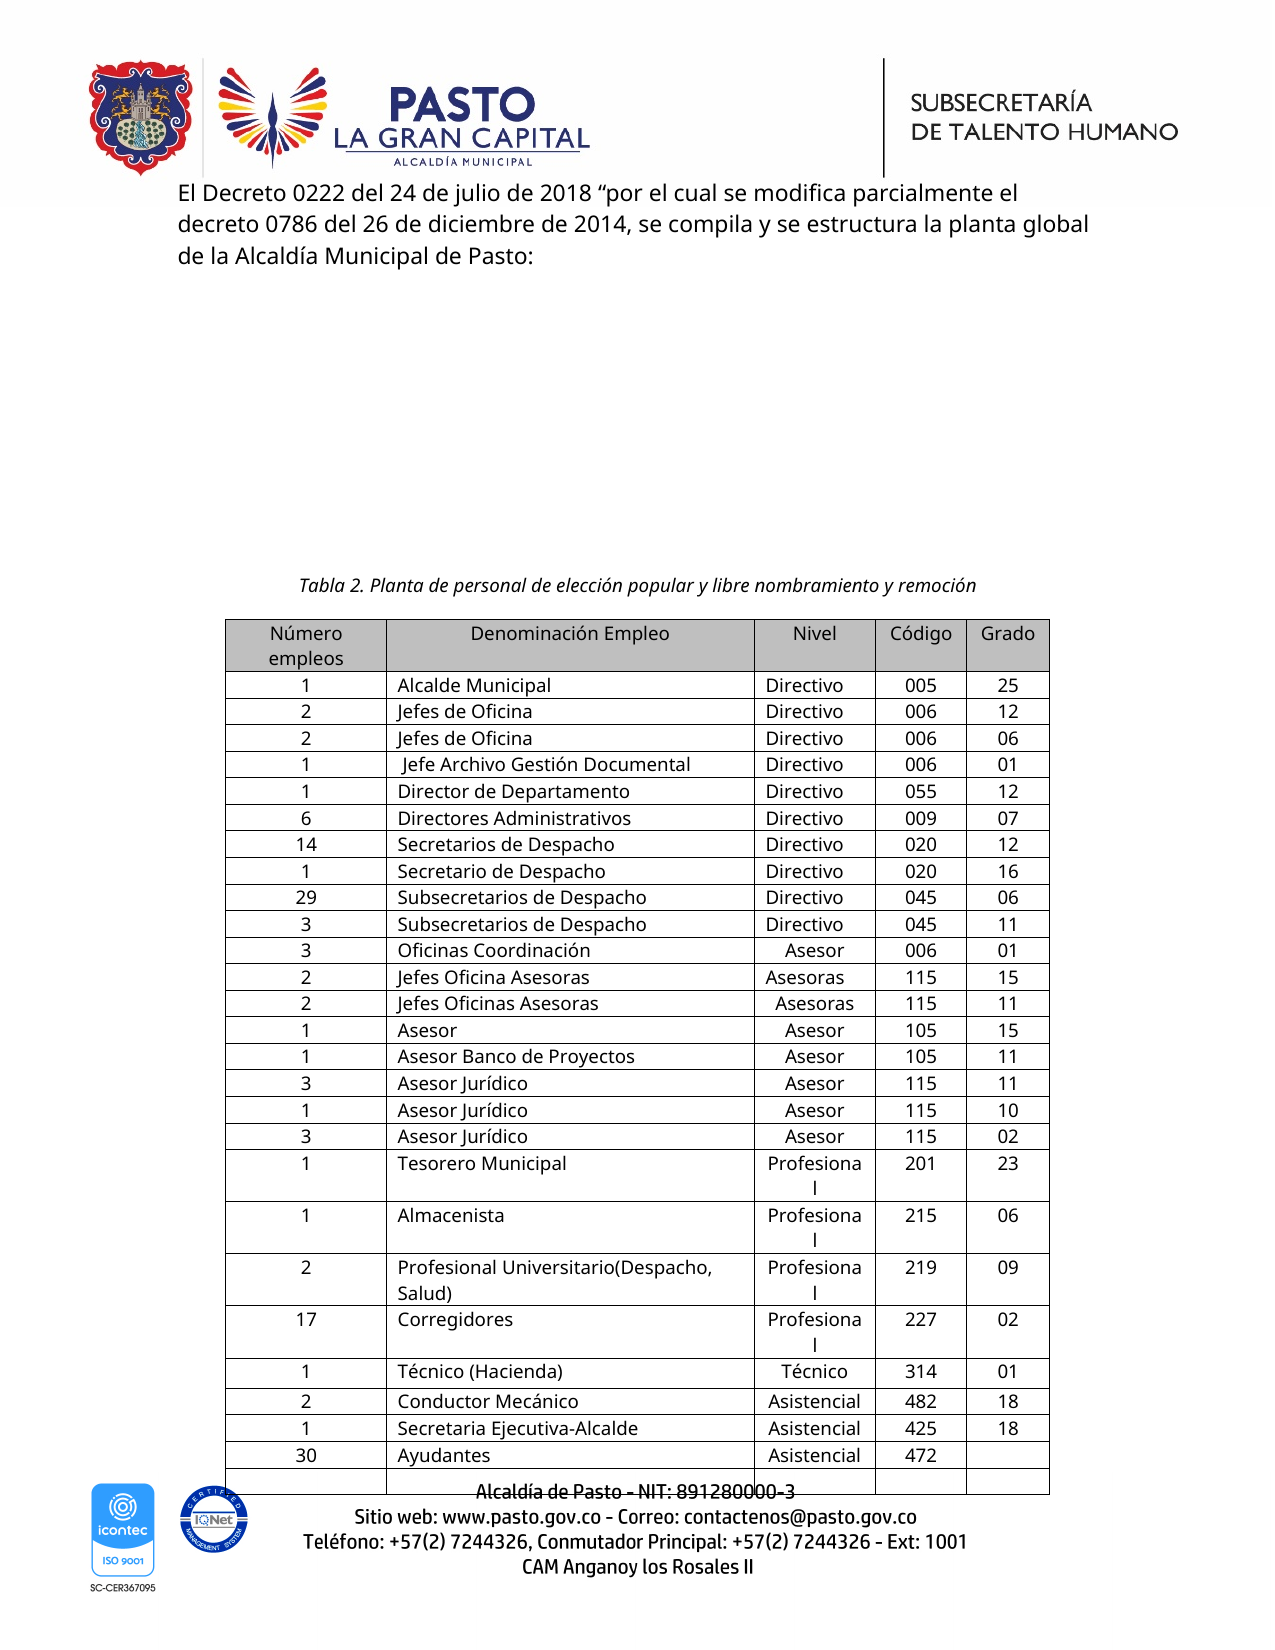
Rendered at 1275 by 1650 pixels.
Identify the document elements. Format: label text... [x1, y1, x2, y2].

table_cell 201 [876, 1150, 966, 1201]
table_cell 02 [967, 1306, 1049, 1357]
table_cell 105 [876, 1044, 966, 1069]
table_cell [967, 1442, 1049, 1467]
table_cell Directivo [755, 858, 875, 883]
table_cell 30 [226, 1442, 386, 1467]
table_cell 215 [876, 1202, 966, 1253]
table_cell Profesional [755, 1306, 875, 1357]
table_cell Asistencial [755, 1389, 875, 1414]
table_cell 045 [876, 911, 966, 937]
table_cell 009 [876, 805, 966, 830]
table_cell 06 [967, 725, 1049, 751]
table_cell 219 [876, 1254, 966, 1305]
table_cell Asistencial [755, 1415, 875, 1441]
table_cell 1 [226, 1097, 386, 1122]
table_header Grado [967, 620, 1049, 671]
table_cell 18 [967, 1415, 1049, 1441]
table_cell 3 [226, 1070, 386, 1096]
table_cell Asesoras [755, 991, 875, 1016]
table_cell Asesor Jurídico [387, 1070, 754, 1096]
table_cell 482 [876, 1389, 966, 1414]
table_cell Asesor Banco de Proyectos [387, 1044, 754, 1069]
table_cell Directivo [755, 831, 875, 857]
table_cell Directivo [755, 885, 875, 910]
table_cell [876, 1469, 966, 1494]
table_cell 472 [876, 1442, 966, 1467]
table_cell Ayudantes [387, 1442, 754, 1467]
table_cell 10 [967, 1097, 1049, 1122]
table_cell 3 [226, 1124, 386, 1149]
table_cell 01 [967, 938, 1049, 963]
table_cell 25 [967, 672, 1049, 697]
table_cell 3 [226, 938, 386, 963]
table_cell Asesor [755, 938, 875, 963]
table_cell Directivo [755, 911, 875, 937]
table_cell 1 [226, 778, 386, 804]
table_cell Subsecretarios de Despacho [387, 911, 754, 937]
table_cell Directivo [755, 778, 875, 804]
table_cell Asesor [755, 1044, 875, 1069]
table_cell Asesor [755, 1070, 875, 1096]
table_cell 2 [226, 1254, 386, 1305]
table_cell 105 [876, 1017, 966, 1043]
table_cell Jefes Oficina Asesoras [387, 964, 754, 990]
table_cell Asesor Jurídico [387, 1097, 754, 1122]
table_cell 6 [226, 805, 386, 830]
table_cell 23 [967, 1150, 1049, 1201]
table_cell 15 [967, 1017, 1049, 1043]
table_header Código [876, 620, 966, 671]
table_cell Almacenista [387, 1202, 754, 1253]
table_cell [967, 1469, 1049, 1494]
table_cell 11 [967, 1044, 1049, 1069]
table_cell 2 [226, 699, 386, 724]
table_cell [387, 1469, 754, 1494]
table_cell 29 [226, 885, 386, 910]
table_cell 1 [226, 672, 386, 697]
table_cell 115 [876, 1124, 966, 1149]
table_cell Técnico (Hacienda) [387, 1359, 754, 1388]
table_cell Asistencial [755, 1442, 875, 1467]
table_cell 2 [226, 991, 386, 1016]
table_cell 115 [876, 1097, 966, 1122]
table_cell 1 [226, 1017, 386, 1043]
table_cell 227 [876, 1306, 966, 1357]
table_cell 12 [967, 778, 1049, 804]
table_cell 11 [967, 1070, 1049, 1096]
table_cell Subsecretarios de Despacho [387, 885, 754, 910]
table_cell Secretarios de Despacho [387, 831, 754, 857]
table_cell 11 [967, 991, 1049, 1016]
table_cell Oficinas Coordinación [387, 938, 754, 963]
table_cell Directivo [755, 699, 875, 724]
table_cell Director de Departamento [387, 778, 754, 804]
table_cell Técnico [755, 1359, 875, 1388]
table_cell Jefe Archivo Gestión Documental [387, 752, 754, 777]
table_header Número empleos [226, 620, 386, 671]
table_cell 006 [876, 938, 966, 963]
picture [0, 0, 1273, 207]
picture [0, 1472, 1271, 1650]
table_cell 115 [876, 1070, 966, 1096]
table_cell Asesor [755, 1017, 875, 1043]
table_cell 14 [226, 831, 386, 857]
table_cell 16 [967, 858, 1049, 883]
table_header Nivel [755, 620, 875, 671]
table_cell Jefes de Oficina [387, 725, 754, 751]
table_cell Directores Administrativos [387, 805, 754, 830]
table_cell 425 [876, 1415, 966, 1441]
table_cell 055 [876, 778, 966, 804]
table_cell 2 [226, 1389, 386, 1414]
table_cell Secretario de Despacho [387, 858, 754, 883]
table_cell Asesor [755, 1124, 875, 1149]
table_cell 06 [967, 885, 1049, 910]
table_cell 115 [876, 964, 966, 990]
table_cell 020 [876, 858, 966, 883]
table_cell 2 [226, 725, 386, 751]
table_cell Asesor Jurídico [387, 1124, 754, 1149]
table_cell 132 Total [226, 1469, 386, 1494]
table_cell Profesional [755, 1150, 875, 1201]
table_cell 07 [967, 805, 1049, 830]
table_cell 17 [226, 1306, 386, 1357]
table_cell 01 [967, 752, 1049, 777]
table_cell 1 [226, 1044, 386, 1069]
table_cell Profesional Universitario(Despacho, Salud) [387, 1254, 754, 1305]
table_cell Directivo [755, 805, 875, 830]
table_cell Profesional [755, 1202, 875, 1253]
table_cell 18 [967, 1389, 1049, 1414]
table_cell Asesor [755, 1097, 875, 1122]
table_cell Asesor [387, 1017, 754, 1043]
table_cell Profesional [755, 1254, 875, 1305]
table_cell 1 [226, 752, 386, 777]
table_cell Tesorero Municipal [387, 1150, 754, 1201]
table_cell 006 [876, 699, 966, 724]
table_cell 06 [967, 1202, 1049, 1253]
table_cell 1 [226, 1202, 386, 1253]
table_cell 115 [876, 991, 966, 1016]
table_cell 045 [876, 885, 966, 910]
table_cell 11 [967, 911, 1049, 937]
list El Decreto 0222 del 24 de julio de 2018 “por el cual se modifica parcialmente el decreto 0786 del 26 de diciembre de 2014, se compila y se estructura la planta global de la Alcaldía Municipal de Pasto: [177, 177, 1098, 271]
table_cell 12 [967, 831, 1049, 857]
table_cell 1 [226, 1150, 386, 1201]
table_cell Jefes de Oficina [387, 699, 754, 724]
table_cell Corregidores [387, 1306, 754, 1357]
table_cell Asesoras [755, 964, 875, 990]
table_cell 1 [226, 1359, 386, 1388]
table_cell 3 [226, 911, 386, 937]
table_cell 314 [876, 1359, 966, 1388]
table_cell 02 [967, 1124, 1049, 1149]
text Tabla 2. Planta de personal de elección popular y libre nombramiento y remoción [177, 572, 1098, 598]
table_cell Directivo [755, 672, 875, 697]
table_cell Secretaria Ejecutiva-Alcalde [387, 1415, 754, 1441]
table_cell 006 [876, 752, 966, 777]
table_cell 01 [967, 1359, 1049, 1388]
table_cell 1 [226, 1415, 386, 1441]
table_cell 09 [967, 1254, 1049, 1305]
table_cell 005 [876, 672, 966, 697]
table_cell Directivo [755, 725, 875, 751]
table_cell Jefes Oficinas Asesoras [387, 991, 754, 1016]
table_cell Alcalde Municipal [387, 672, 754, 697]
table_cell Directivo [755, 752, 875, 777]
table_cell 006 [876, 725, 966, 751]
table_cell 2 [226, 964, 386, 990]
table_header Denominación Empleo [387, 620, 754, 671]
table_cell 12 [967, 699, 1049, 724]
table_cell 1 [226, 858, 386, 883]
table_cell 15 [967, 964, 1049, 990]
table_cell [755, 1469, 875, 1494]
table_cell 020 [876, 831, 966, 857]
table_cell Conductor Mecánico [387, 1389, 754, 1414]
